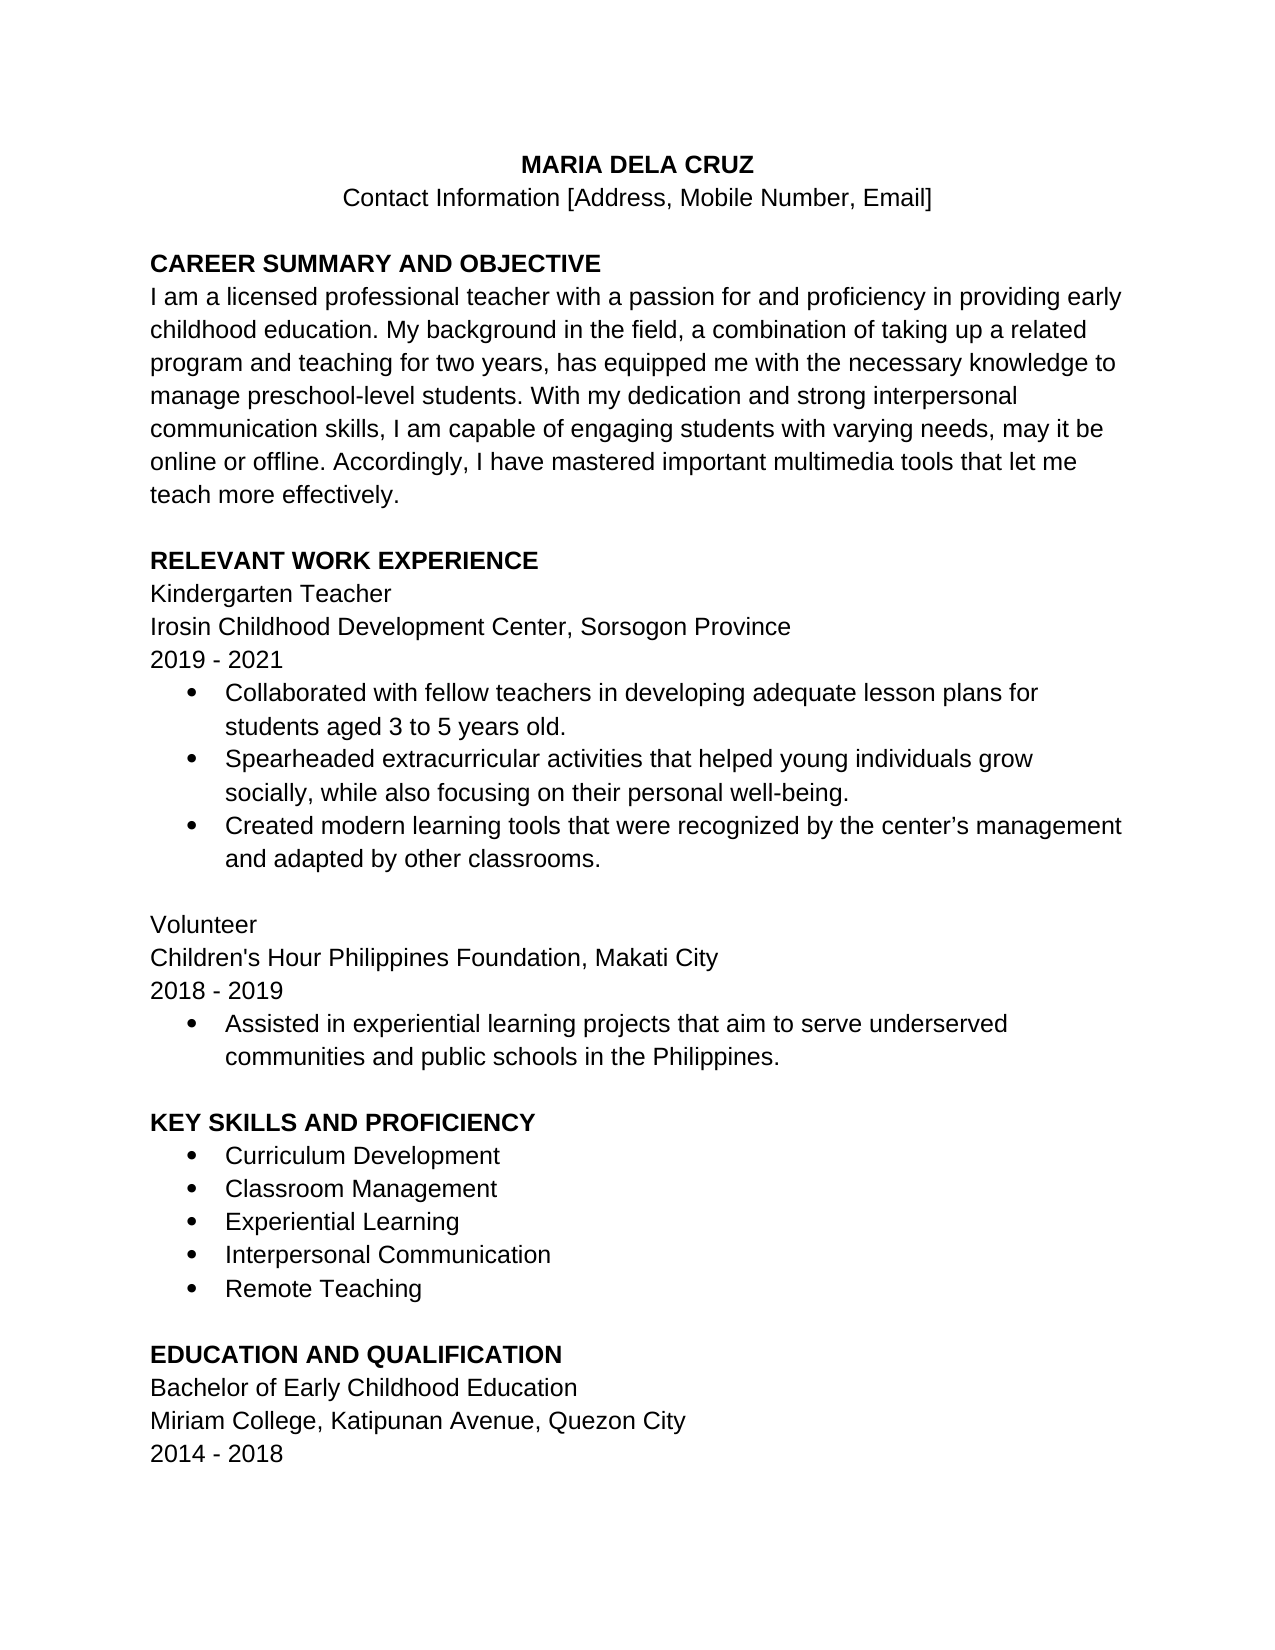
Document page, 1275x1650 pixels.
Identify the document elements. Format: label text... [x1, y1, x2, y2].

list Collaborated with fellow teachers in developing adequate lesson plans for students aged 3 to 5 years old. [187, 678, 1125, 740]
list Spearheaded extracurricular activities that helped young individuals grow socially, while also focusing on their personal well-being. [187, 744, 1125, 806]
text Children's Hour Philippines Foundation, Makati City [150, 943, 1125, 972]
text Irosin Childhood Development Center, Sorsogon Province [150, 612, 1125, 641]
text 2014 - 2018 [150, 1439, 1125, 1467]
text CAREER SUMMARY AND OBJECTIVE [150, 249, 1125, 278]
text Kindergarten Teacher [150, 579, 1125, 608]
list Classroom Management [187, 1174, 1125, 1203]
list Curriculum Development [187, 1141, 1125, 1170]
list Interpersonal Communication [187, 1240, 1125, 1269]
text RELEVANT WORK EXPERIENCE [150, 546, 1125, 575]
list Assisted in experiential learning projects that aim to serve underserved communities and public schools in the Philippines. [187, 1009, 1125, 1071]
text Contact Information [Address, Mobile Number, Email] [150, 183, 1125, 212]
text Volunteer [150, 910, 1125, 938]
text EDUCATION AND QUALIFICATION [150, 1340, 1125, 1368]
text KEY SKILLS AND PROFICIENCY [150, 1108, 1125, 1137]
text Miriam College, Katipunan Avenue, Quezon City [150, 1406, 1125, 1434]
text Bachelor of Early Childhood Education [150, 1373, 1125, 1401]
text 2018 - 2019 [150, 976, 1125, 1004]
text MARIA DELA CRUZ [150, 150, 1125, 179]
list Experiential Learning [187, 1207, 1125, 1236]
list Created modern learning tools that were recognized by the center’s management and adapted by other classrooms. [187, 811, 1125, 872]
text 2019 - 2021 [150, 645, 1125, 674]
text I am a licensed professional teacher with a passion for and proficiency in providing early childhood education. My background in the field, a combination of taking up a related program and teaching for two years, has equipped me with the necessary knowledge to manage preschool-level students. With my dedication and strong interpersonal communication skills, I am capable of engaging students with varying needs, may it be online or offline. Accordingly, I have mastered important multimedia tools that let me teach more effectively. [150, 282, 1125, 509]
list Remote Teaching [187, 1273, 1125, 1302]
